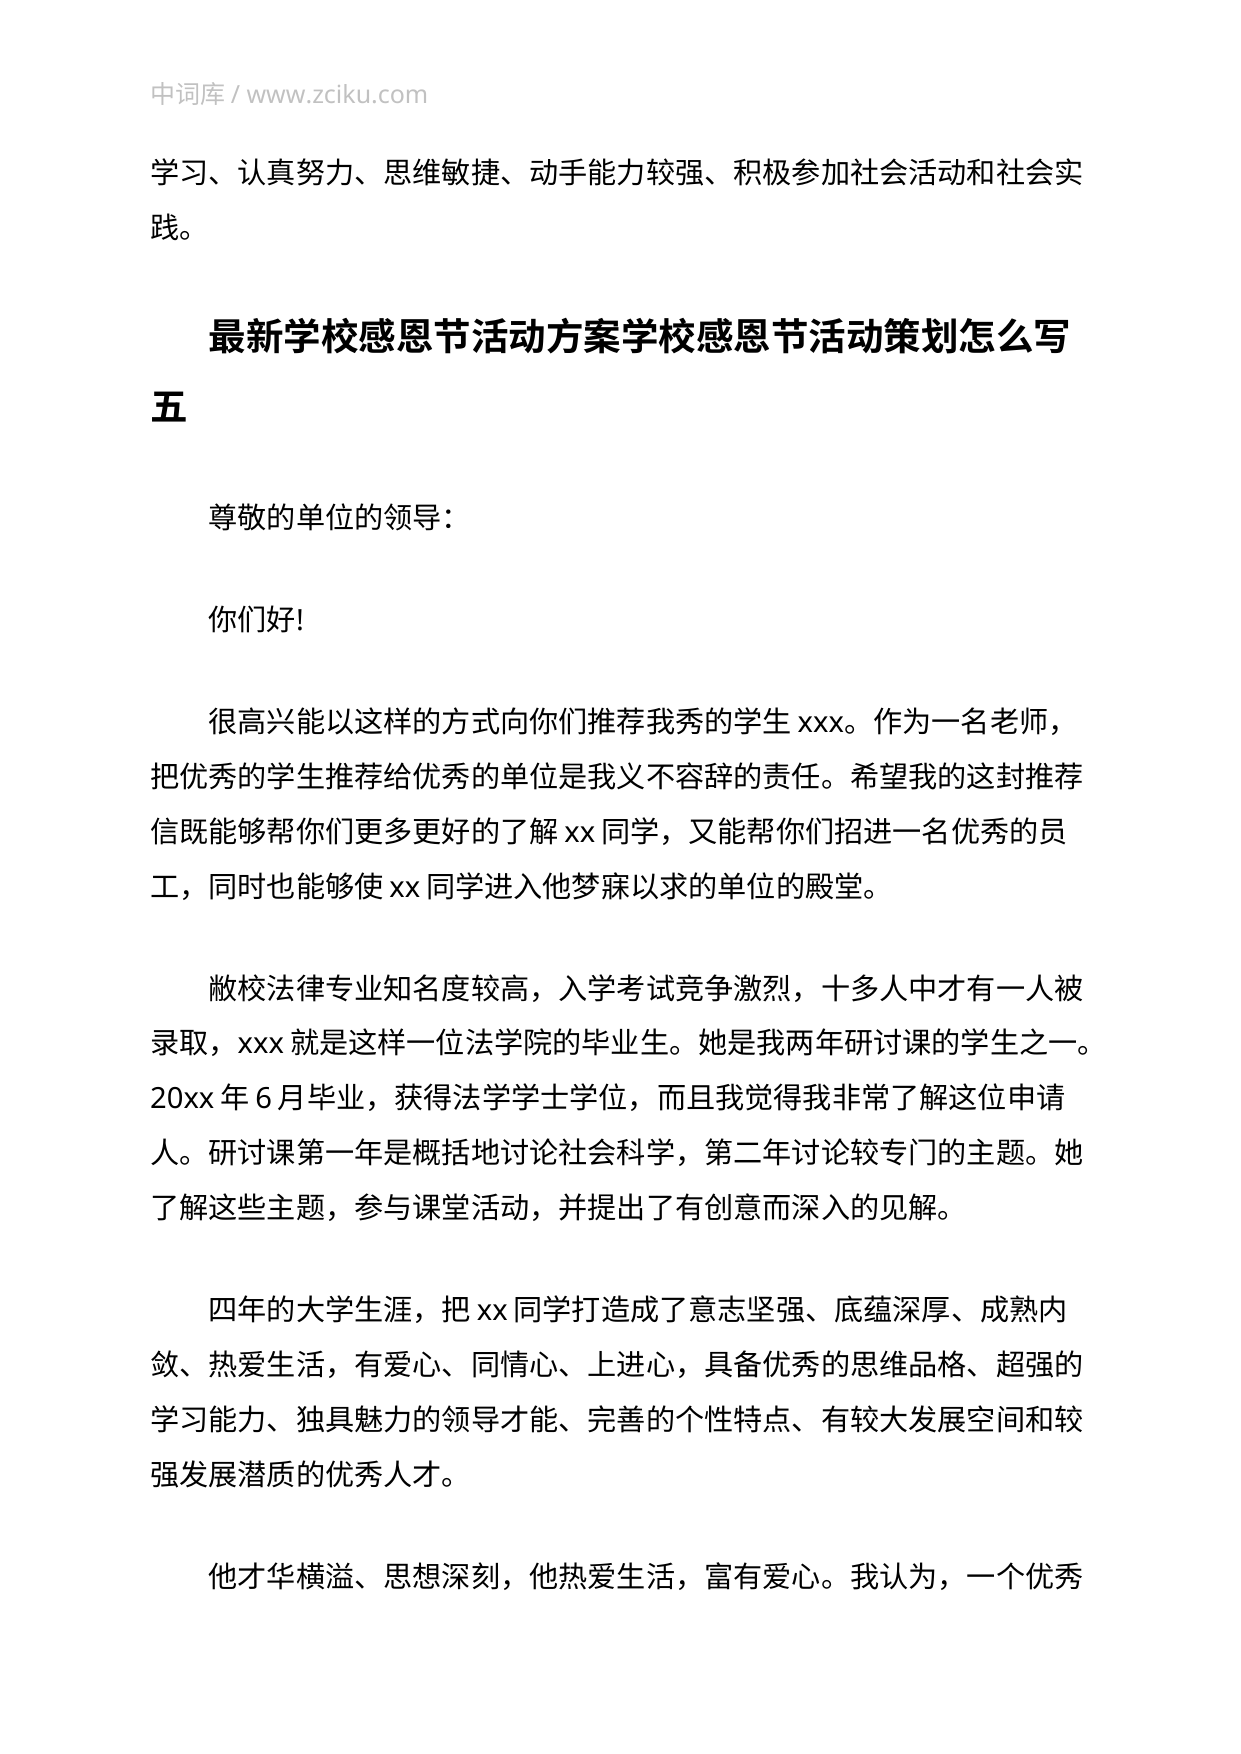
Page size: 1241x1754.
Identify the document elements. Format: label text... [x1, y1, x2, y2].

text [150, 150, 1090, 247]
text 最新学校感恩节活动方案学校感恩节活动策划怎么写五 [150, 307, 1090, 431]
text 你们好! [150, 596, 1090, 639]
text 很高兴能以这样的方式向你们推荐我秀的学生xxx。作为一名老师，把优秀的学生推荐给优秀的单位是我义不容辞的责任。希望我的这封推荐信既能够帮你们更多更好的了解xx同学，又能帮你们招进一名优秀的员工，同时也能够使xx同学进入他梦寐以求的单位的殿堂。 [150, 698, 1090, 906]
text 尊敬的单位的领导： [150, 494, 1090, 537]
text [150, 1553, 1090, 1596]
text 敝校法律专业知名度较高，入学考试竞争激烈，十多人中才有一人被录取，xxx就是这样一位法学院的毕业生。她是我两年研讨课的学生之一。20xx年6月毕业，获得法学学士学位，而且我觉得我非常了解这位申请人。研讨课第一年是概括地讨论社会科学，第二年讨论较专门的主题。她了解这些主题，参与课堂活动，并提出了有创意而深入的见解。 [150, 965, 1090, 1227]
text 四年的大学生涯，把xx同学打造成了意志坚强、底蕴深厚、成熟内敛、热爱生活，有爱心、同情心、上进心，具备优秀的思维品格、超强的学习能力、独具魅力的领导才能、完善的个性特点、有较大发展空间和较强发展潜质的优秀人才。 [150, 1287, 1090, 1494]
